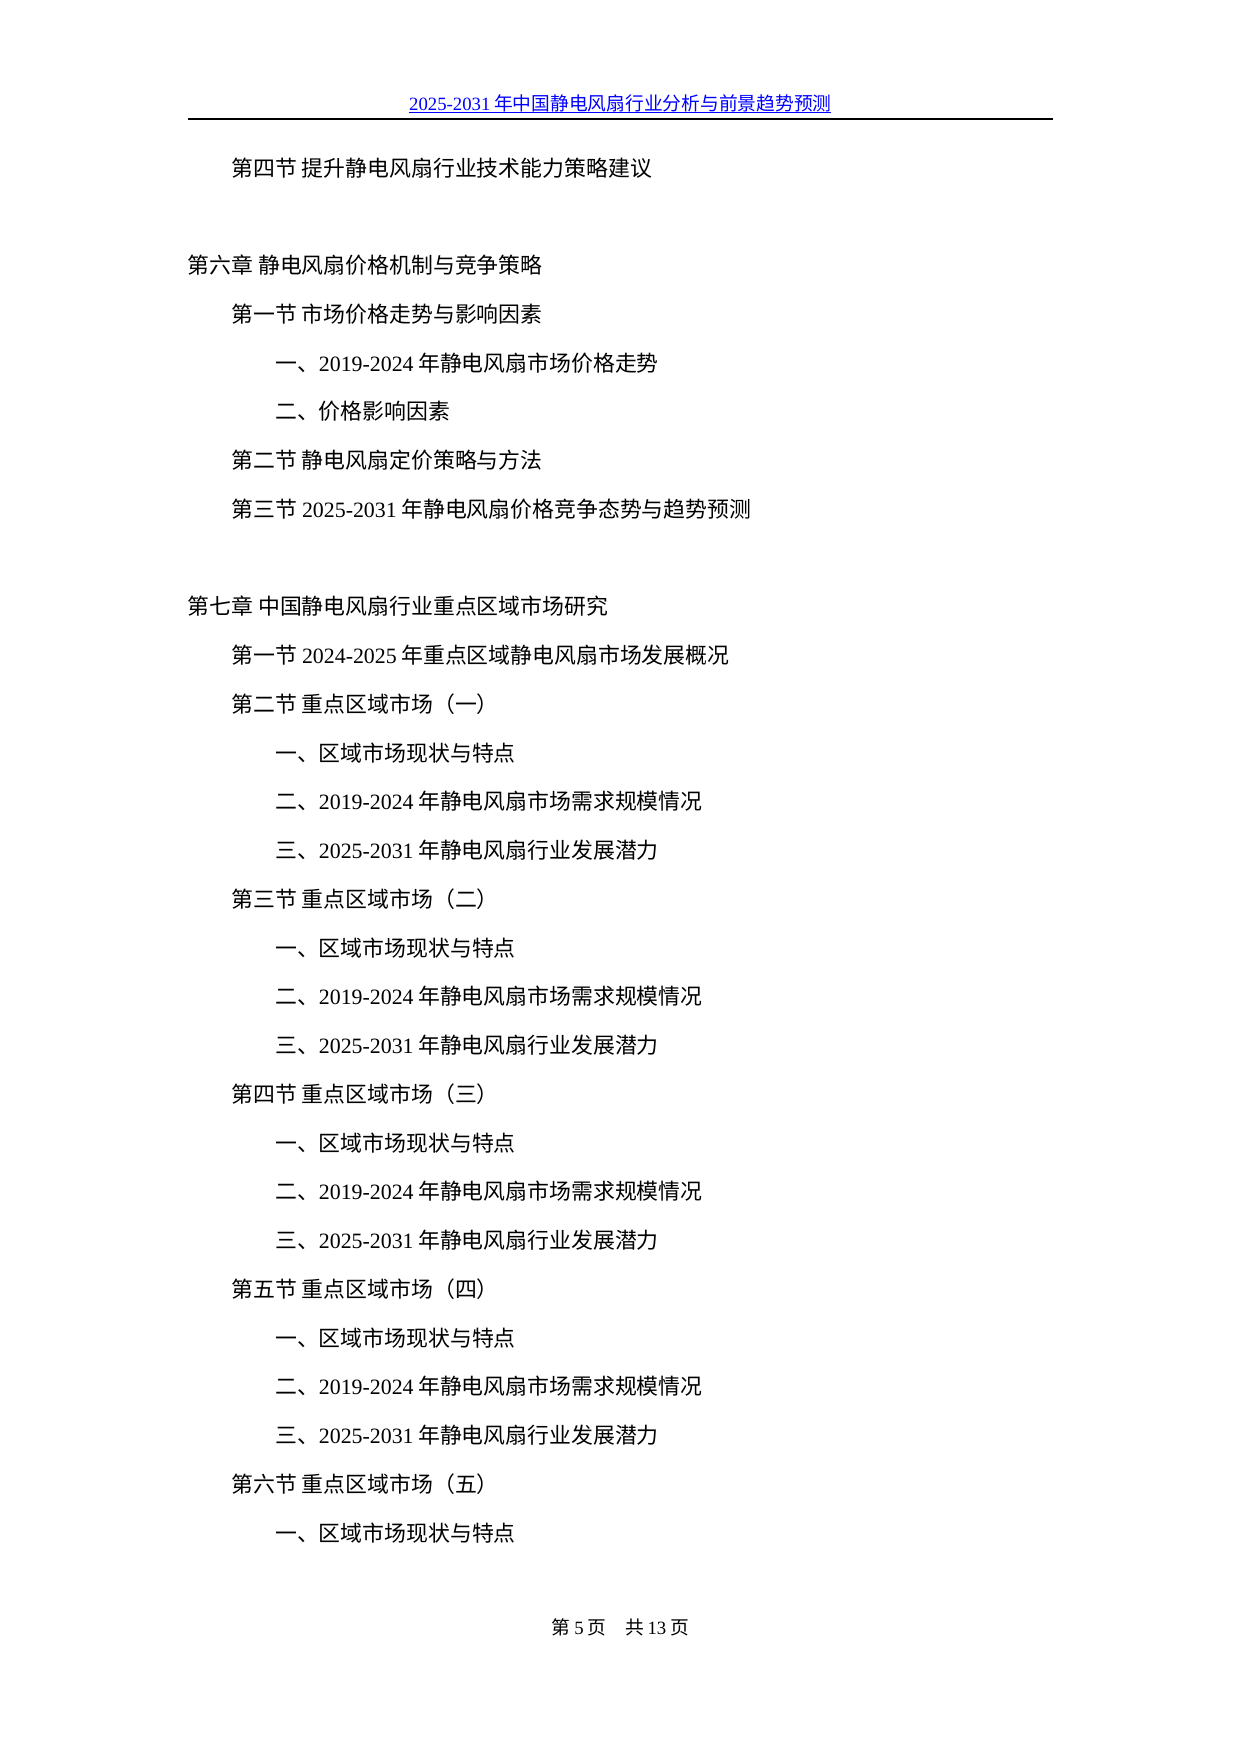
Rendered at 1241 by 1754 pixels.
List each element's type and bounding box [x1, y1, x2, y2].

text [187, 150, 1053, 1548]
